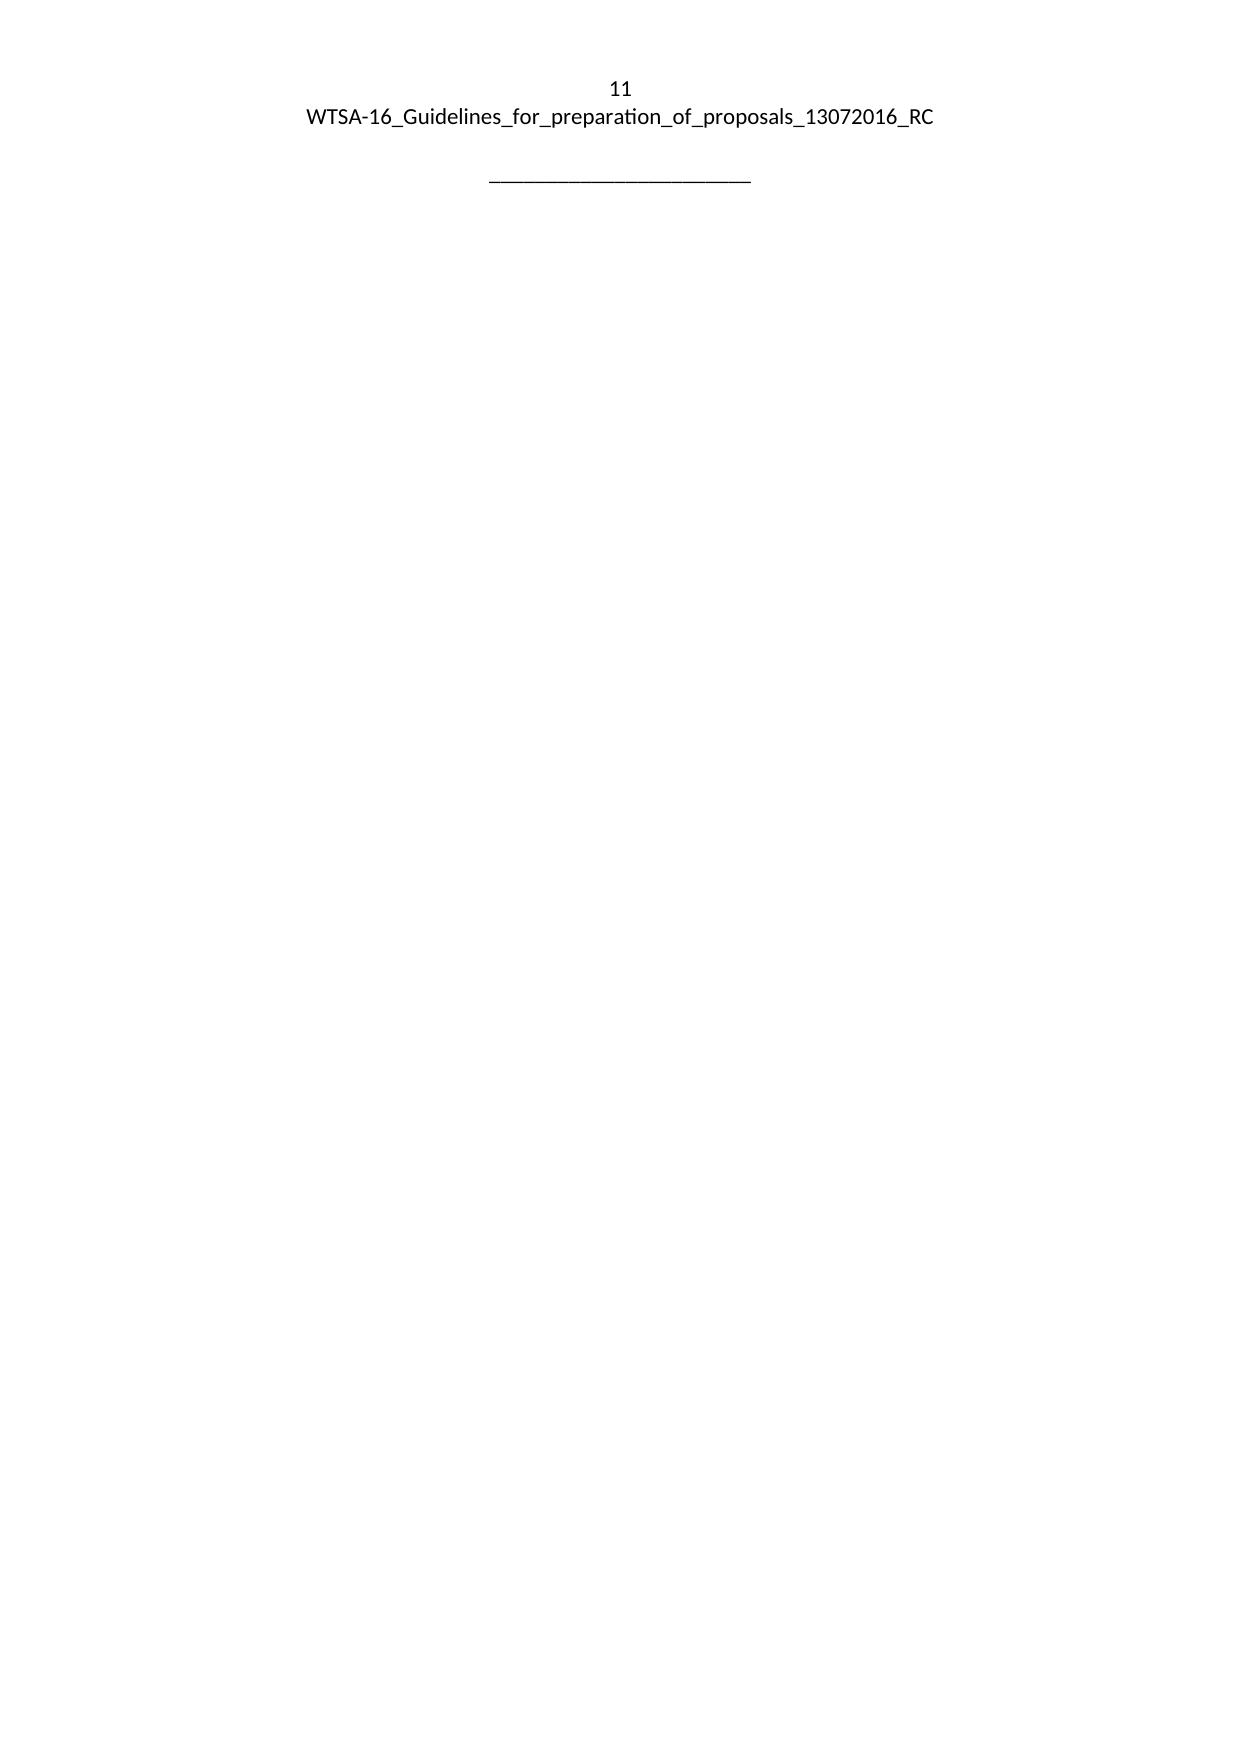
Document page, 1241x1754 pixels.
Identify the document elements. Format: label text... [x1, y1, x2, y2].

text _______________________ [150, 158, 1090, 186]
